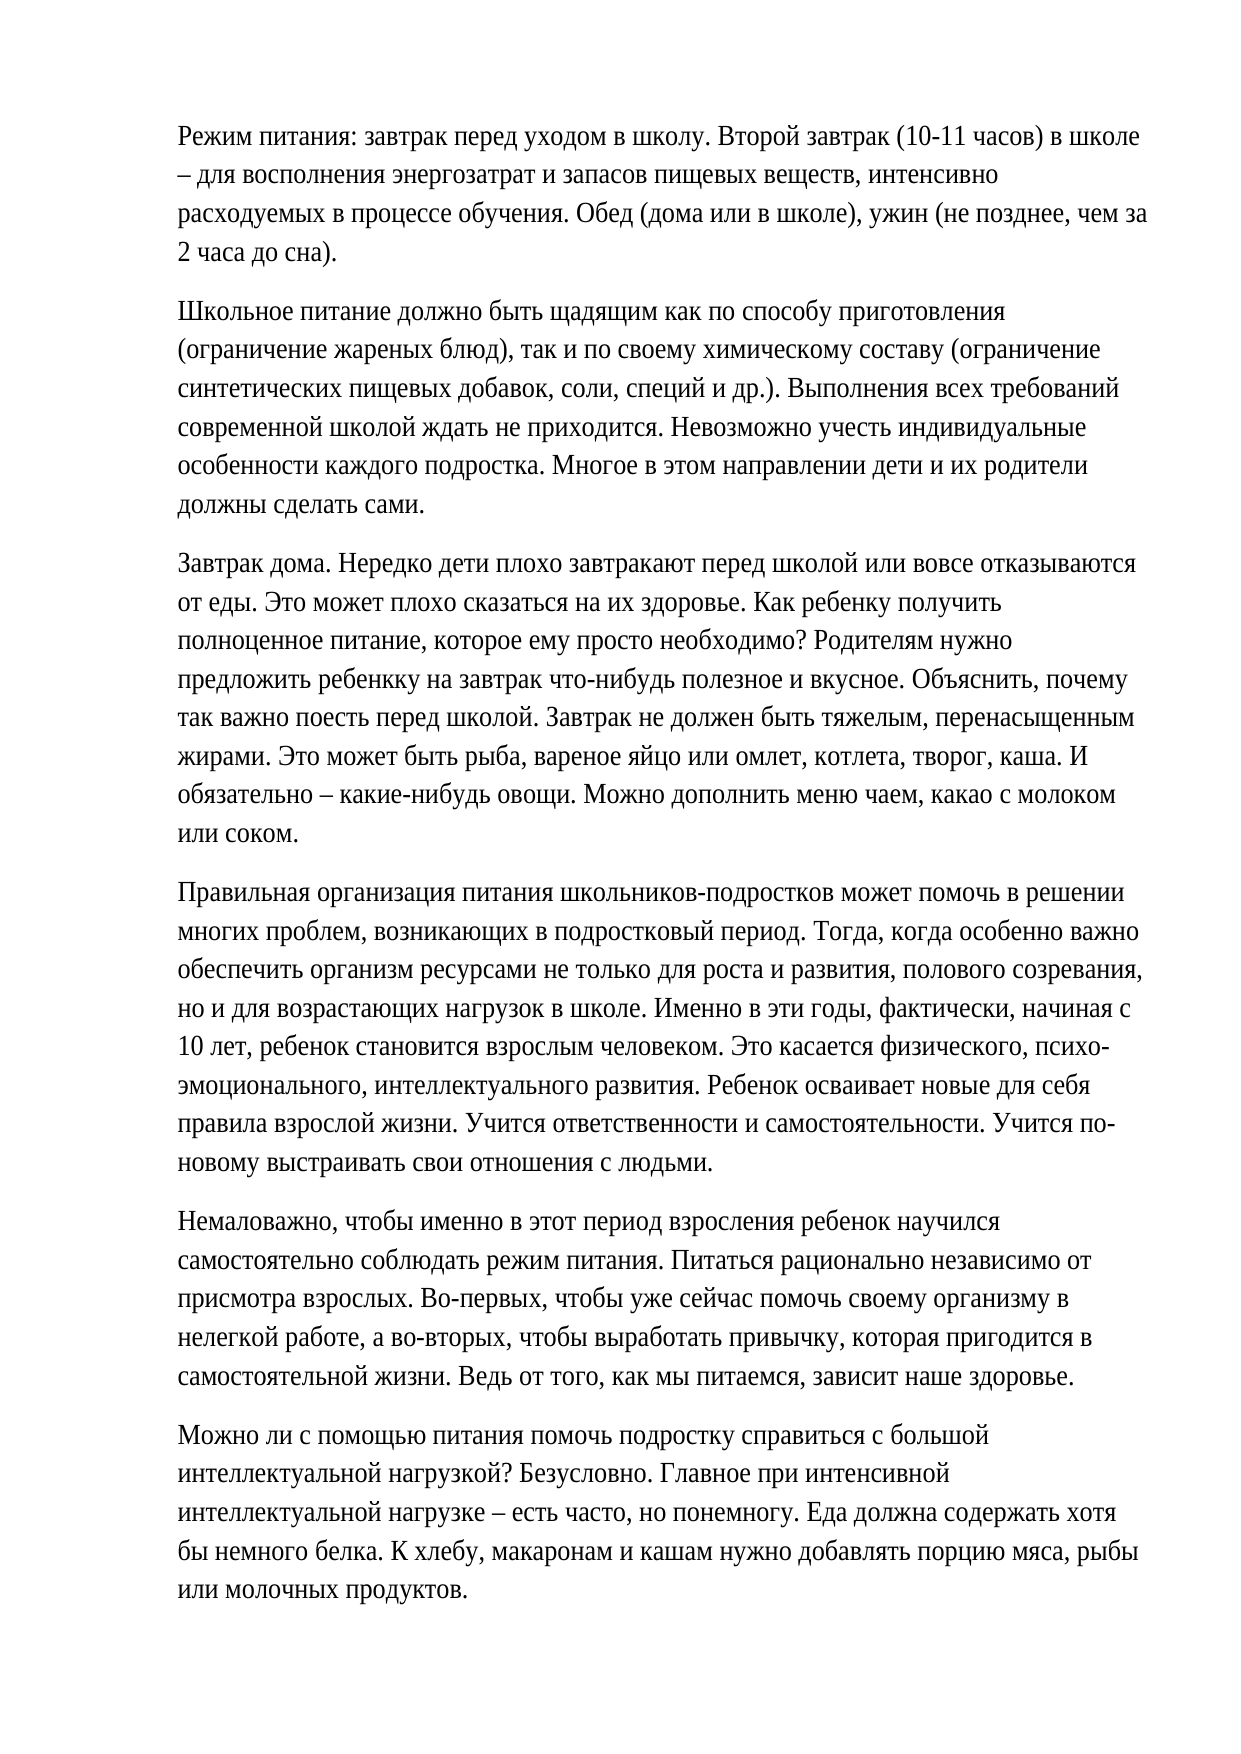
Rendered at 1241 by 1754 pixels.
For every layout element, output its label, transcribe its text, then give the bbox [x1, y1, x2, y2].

text Режим питания: завтрак перед уходом в школу. Второй завтрак (10-11 часов) в школе – для восполнения энергозатрат и запасов пищевых веществ, интенсивно расходуемых в процессе обучения. Обед (дома или в школе), ужин (не позднее, чем за 2 часа до сна). [177, 118, 1152, 267]
text Можно ли с помощью питания помочь подростку справиться с большой интеллектуальной нагрузкой? Безусловно. Главное при интенсивной интеллектуальной нагрузке – есть часто, но понемногу. Еда должна содержать хотя бы немного белка. К хлебу, макаронам и кашам нужно добавлять порцию мяса, рыбы или молочных продуктов. [177, 1417, 1152, 1605]
text Школьное питание должно быть щадящим как по способу приготовления (ограничение жареных блюд), так и по своему химическому составу (ограничение синтетических пищевых добавок, соли, специй и др.). Выполнения всех требований современной школой ждать не приходится. Невозможно учесть индивидуальные особенности каждого подростка. Многое в этом направлении дети и их родители должны сделать сами. [177, 293, 1152, 519]
text Немаловажно, чтобы именно в этот период взросления ребенок научился самостоятельно соблюдать режим питания. Питаться рационально независимо от присмотра взрослых. Во-первых, чтобы уже сейчас помочь своему организму в нелегкой работе, а во-вторых, чтобы выработать привычку, которая пригодится в самостоятельной жизни. Ведь от того, как мы питаемся, зависит наше здоровье. [177, 1203, 1152, 1391]
text Правильная организация питания школьников-подростков может помочь в решении многих проблем, возникающих в подростковый период. Тогда, когда особенно важно обеспечить организм ресурсами не только для роста и развития, полового созревания, но и для возрастающих нагрузок в школе. Именно в эти годы, фактически, начиная с 10 лет, ребенок становится взрослым человеком. Это касается физического, психо-эмоционального, интеллектуального развития. Ребенок осваивает новые для себя правила взрослой жизни. Учится ответственности и самостоятельности. Учится по-новому выстраивать свои отношения с людьми. [177, 874, 1152, 1178]
text Завтрак дома. Нередко дети плохо завтракают перед школой или вовсе отказываются от еды. Это может плохо сказаться на их здоровье. Как ребенку получить полноценное питание, которое ему просто необходимо? Родителям нужно предложить ребенкку на завтрак что-нибудь полезное и вкусное. Объяснить, почему так важно поесть перед школой. Завтрак не должен быть тяжелым, перенасыщенным жирами. Это может быть рыба, вареное яйцо или омлет, котлета, творог, каша. И обязательно – какие-нибудь овощи. Можно дополнить меню чаем, какао с молоком или соком. [177, 545, 1152, 848]
